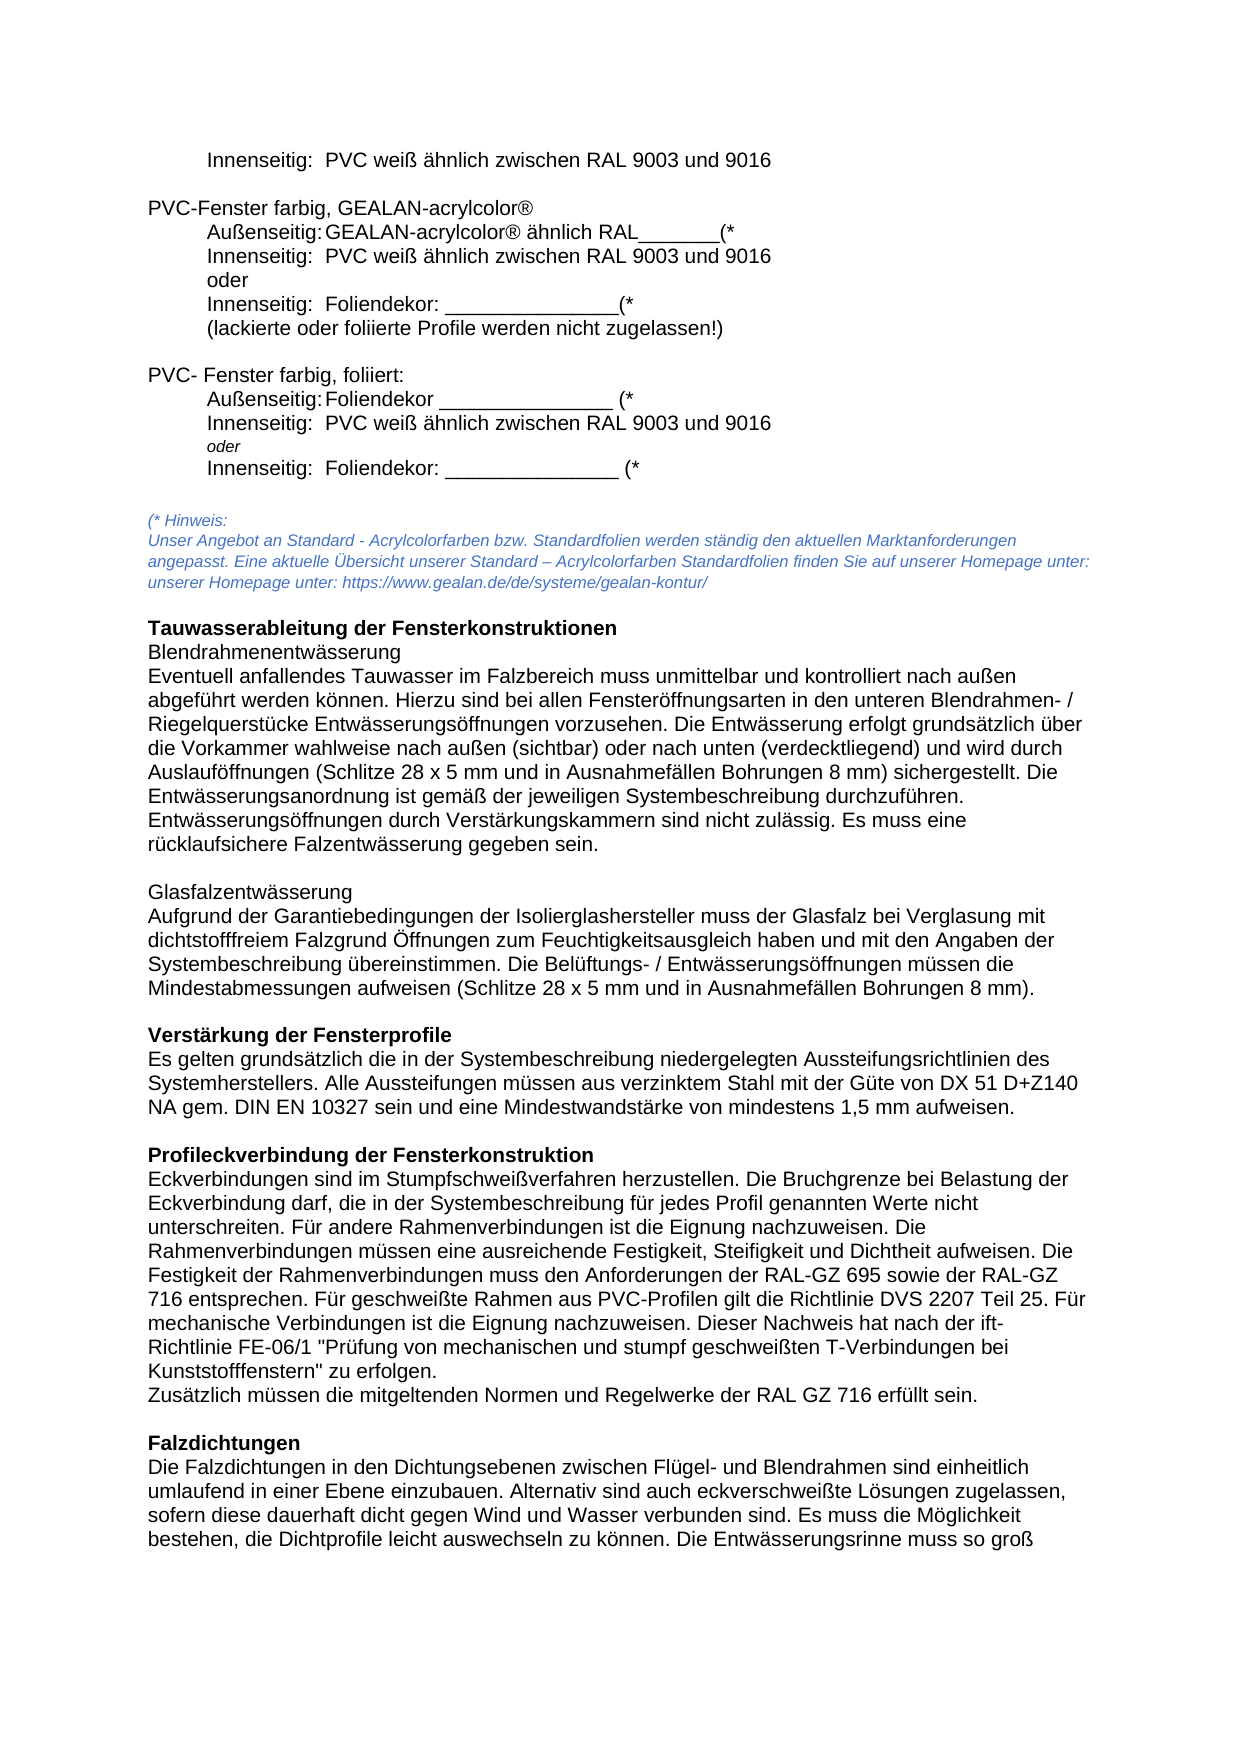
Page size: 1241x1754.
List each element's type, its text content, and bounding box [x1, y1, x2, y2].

text Profileckverbindung der Fensterkonstruktion [148, 1143, 1093, 1167]
text (* Hinweis: [148, 509, 1093, 529]
text Auslauföffnungen (Schlitze 28 x 5 mm und in Ausnahmefällen Bohrungen 8 mm) sichergestellt. Die Entwässerungsanordnung ist gemäß der jeweiligen Systembeschreibung durchzuführen. Entwässerungsöffnungen durch Verstärkungskammern sind nicht zulässig. Es muss eine rücklaufsichere Falzentwässerung gegeben sein. [148, 760, 1093, 856]
text Tauwasserableitung der Fensterkonstruktionen [148, 616, 1093, 640]
text Glasfalzentwässerung [148, 879, 1093, 903]
text unserer Homepage unter: https://www.gealan.de/de/systeme/gealan-kontur/ [148, 571, 1093, 592]
text Innenseitig: Foliendekor: _______________(* [148, 291, 1093, 315]
text Eckverbindungen sind im Stumpfschweißverfahren herzustellen. Die Bruchgrenze bei Belastung der Eckverbindung darf, die in der Systembeschreibung für jedes Profil genannten Werte nicht unterschreiten. Für andere Rahmenverbindungen ist die Eignung nachzuweisen. Die Rahmenverbindungen müssen eine ausreichende Festigkeit, Steifigkeit und Dichtheit aufweisen. Die Festigkeit der Rahmenverbindungen muss den Anforderungen der RAL-GZ 695 sowie der RAL-GZ 716 entsprechen. Für geschweißte Rahmen aus PVC-Profilen gilt die Richtlinie DVS 2207 Teil 25. Für mechanische Verbindungen ist die Eignung nachzuweisen. Dieser Nachweis hat nach der ift- Richtlinie FE-06/1 "Prüfung von mechanischen und stumpf geschweißten T-Verbindungen bei Kunststofffenstern" zu erfolgen. [148, 1167, 1093, 1383]
text Zusätzlich müssen die mitgeltenden Normen und Regelwerke der RAL GZ 716 erfüllt sein. [148, 1383, 1093, 1407]
text Verstärkung der Fensterprofile [148, 1023, 1093, 1047]
text Eventuell anfallendes Tauwasser im Falzbereich muss unmittelbar und kontrolliert nach außen abgeführt werden können. Hierzu sind bei allen Fensteröffnungsarten in den unteren Blendrahmen- / Riegelquerstücke Entwässerungsöffnungen vorzusehen. Die Entwässerung erfolgt grundsätzlich über die Vorkammer wahlweise nach außen (sichtbar) oder nach unten (verdecktliegend) und wird durch [148, 664, 1093, 760]
text Es gelten grundsätzlich die in der Systembeschreibung niedergelegten Aussteifungsrichtlinien des [148, 1047, 1093, 1071]
text Falzdichtungen [148, 1431, 1093, 1454]
text Innenseitig: PVC weiß ähnlich zwischen RAL 9003 und 9016 [148, 243, 1093, 267]
text Innenseitig: PVC weiß ähnlich zwischen RAL 9003 und 9016 [148, 411, 1093, 435]
text oder [148, 267, 1093, 291]
text oder [148, 435, 1093, 456]
text PVC- Fenster farbig, foliiert: [148, 363, 1093, 387]
text Innenseitig: Foliendekor: _______________ (* [148, 456, 1093, 480]
text PVC-Fenster farbig, GEALAN-acrylcolor® [148, 196, 1093, 219]
text Blendrahmenentwässerung [148, 640, 1093, 664]
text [148, 1454, 1093, 1550]
text Unser Angebot an Standard - Acrylcolorfarben bzw. Standardfolien werden ständig den aktuellen Marktanforderungen angepasst. Eine aktuelle Übersicht unserer Standard – Acrylcolorfarben Standardfolien finden Sie auf unserer Homepage unter: [148, 529, 1093, 571]
text Außenseitig: Foliendekor _______________ (* [148, 387, 1093, 411]
text Systemherstellers. Alle Aussteifungen müssen aus verzinktem Stahl mit der Güte von DX 51 D+Z140 NA gem. DIN EN 10327 sein und eine Mindestwandstärke von mindestens 1,5 mm aufweisen. [148, 1071, 1093, 1119]
text Innenseitig: PVC weiß ähnlich zwischen RAL 9003 und 9016 [148, 148, 1093, 172]
text Aufgrund der Garantiebedingungen der Isolierglashersteller muss der Glasfalz bei Verglasung mit dichtstofffreiem Falzgrund Öffnungen zum Feuchtigkeitsausgleich haben und mit den Angaben der Systembeschreibung übereinstimmen. Die Belüftungs- / Entwässerungsöffnungen müssen die Mindestabmessungen aufweisen (Schlitze 28 x 5 mm und in Ausnahmefällen Bohrungen 8 mm). [148, 903, 1093, 999]
text (lackierte oder foliierte Profile werden nicht zugelassen!) [148, 315, 1093, 339]
text Außenseitig: GEALAN-acrylcolor® ähnlich RAL_______(* [148, 219, 1093, 243]
